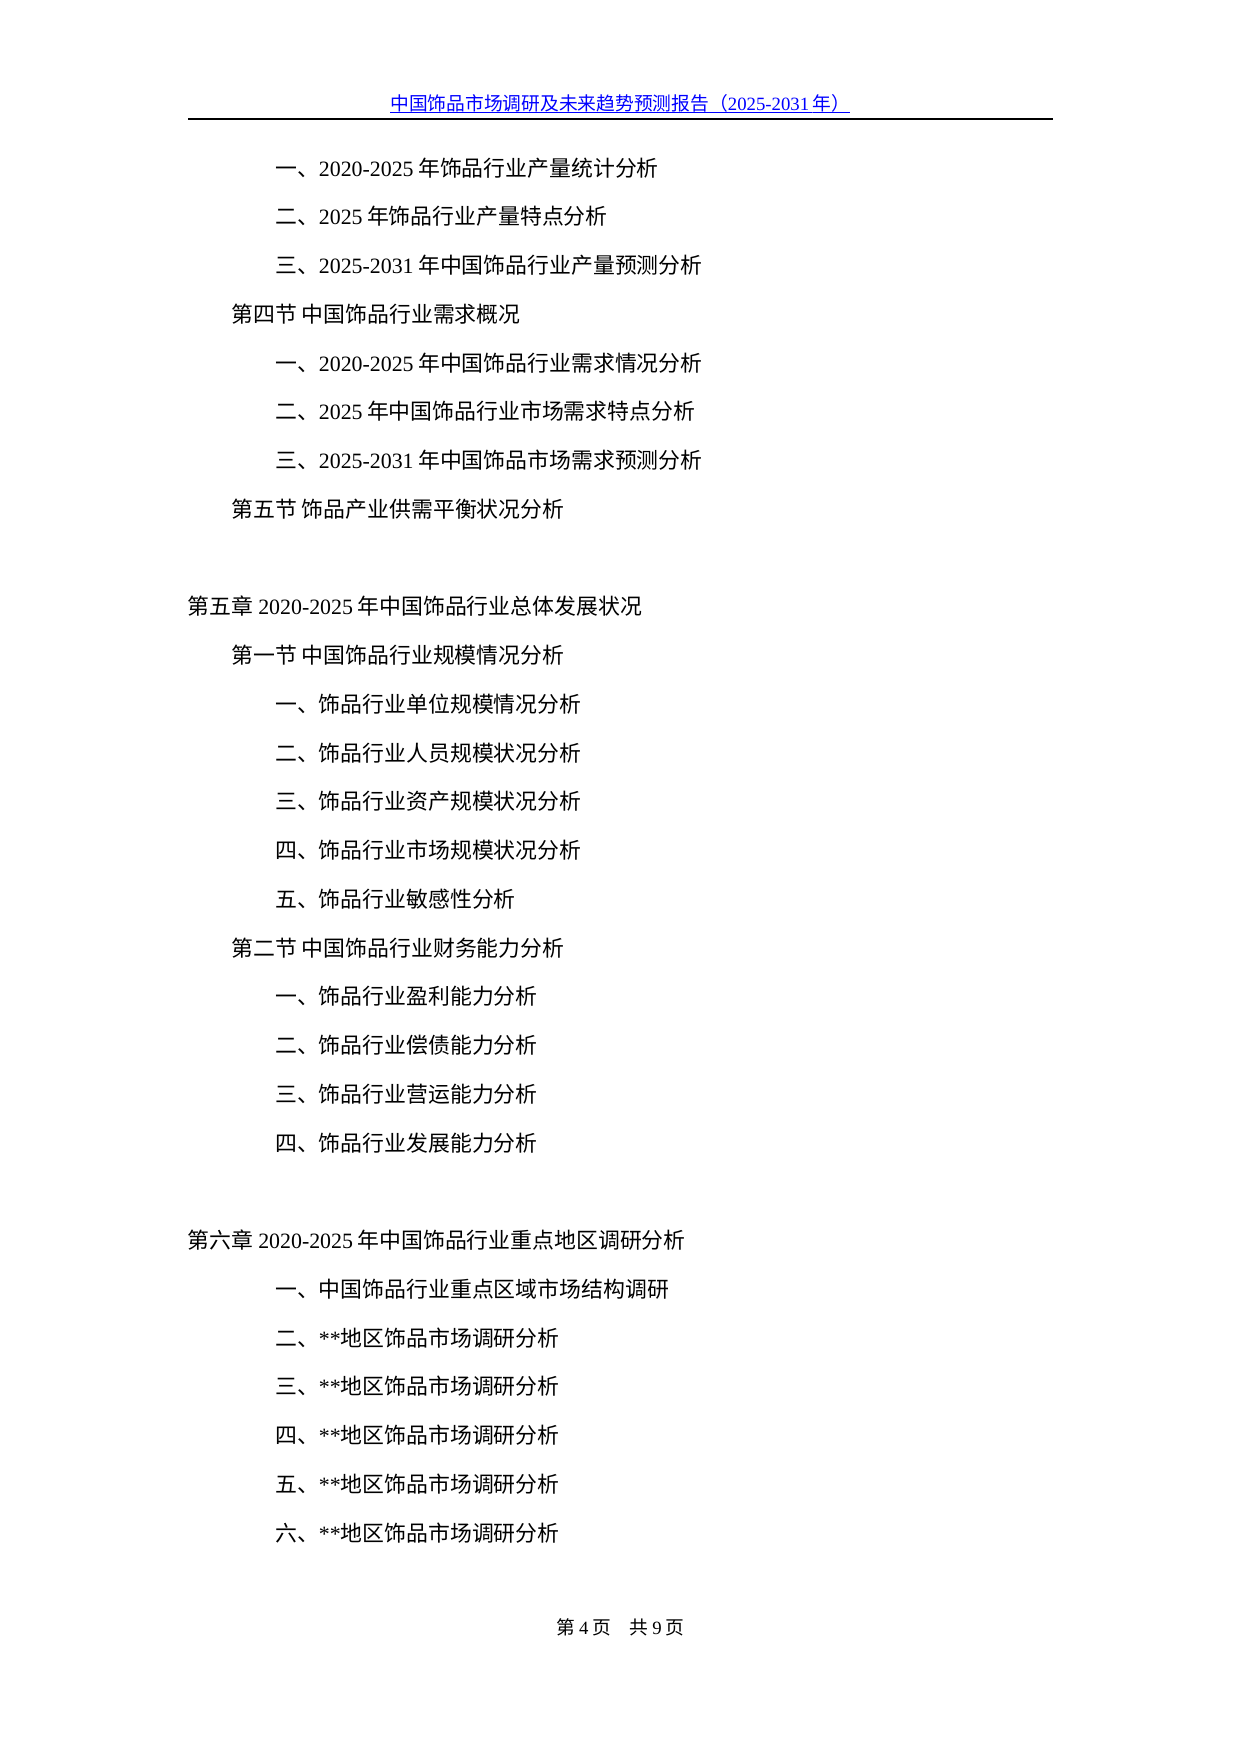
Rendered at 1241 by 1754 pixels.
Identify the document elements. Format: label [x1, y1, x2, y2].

text [187, 150, 1053, 1548]
